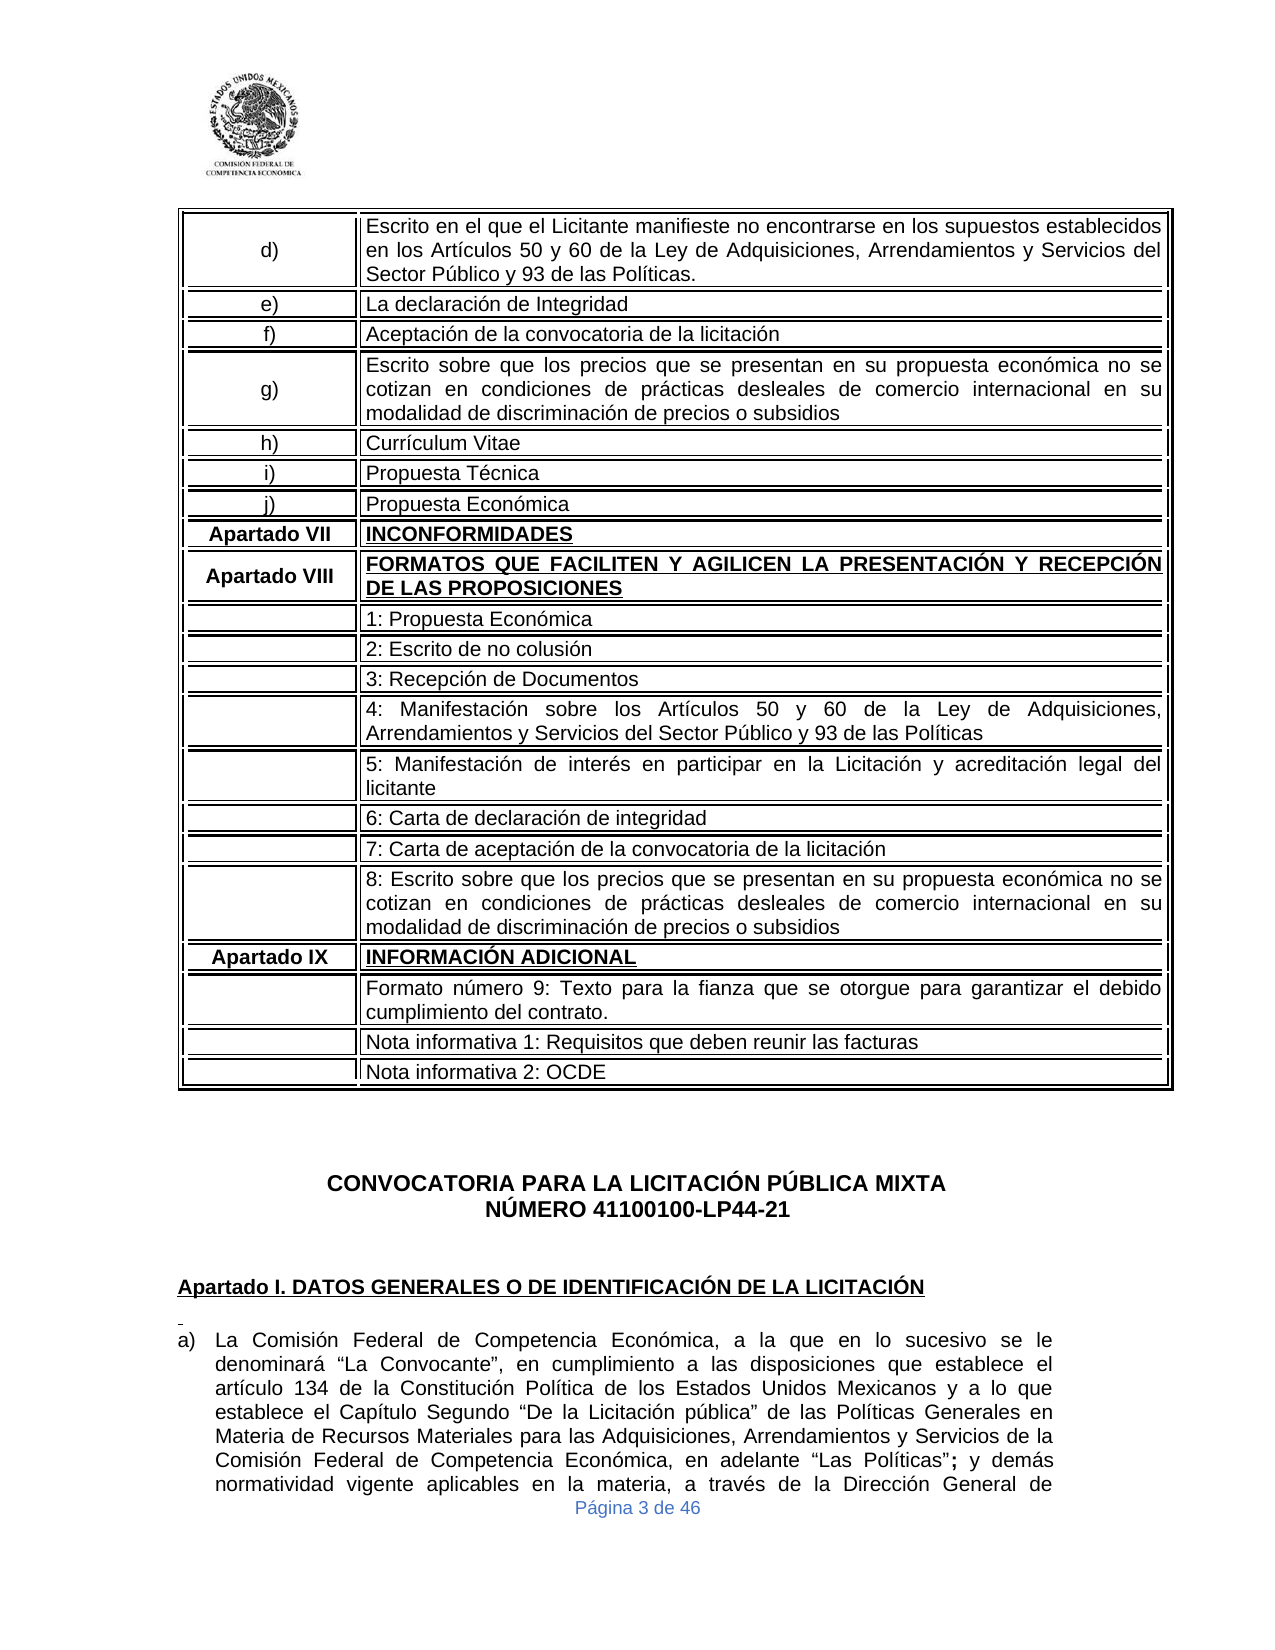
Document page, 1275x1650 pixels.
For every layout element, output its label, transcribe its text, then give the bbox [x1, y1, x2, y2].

table_cell INFORMACIÓN ADICIONAL [358, 939, 1170, 969]
table_cell 5: Manifestación de interés en participar en la Licitación y acreditación legal del licitante [358, 745, 1170, 799]
table_cell [181, 1024, 358, 1054]
table_cell Escrito en el que el Licitante manifieste no encontrarse en los supuestos establecidos en los Artículos 50 y 60 de la Ley de Adquisiciones, Arrendamientos y Servicios del Sector Público y 93 de las Políticas. [358, 209, 1170, 286]
table_cell Escrito sobre que los precios que se presentan en su propuesta económica no se cotizan en condiciones de prácticas desleales de comercio internacional en su modalidad de discriminación de precios o subsidios [358, 346, 1170, 424]
table_cell [181, 800, 358, 830]
table_cell Propuesta Técnica [358, 455, 1170, 485]
table_cell FORMATOS QUE FACILITEN Y AGILICEN LA PRESENTACIÓN Y RECEPCIÓN DE LAS PROPOSICIONES [358, 546, 1170, 600]
table_cell La declaración de Integridad [358, 286, 1170, 316]
table_cell INCONFORMIDADES [358, 515, 1170, 546]
list Apartado I. DATOS GENERALES O DE IDENTIFICACIÓN DE LA LICITACIÓN [177, 1275, 1098, 1299]
table_cell i) [181, 455, 358, 485]
table_cell [181, 691, 358, 745]
table_cell 1: Propuesta Económica [358, 600, 1170, 630]
table_cell 4: Manifestación sobre los Artículos 50 y 60 de la Ley de Adquisiciones, Arrendamientos y Servicios del Sector Público y 93 de las Políticas [358, 691, 1170, 745]
table_cell 8: Escrito sobre que los precios que se presentan en su propuesta económica no se cotizan en condiciones de prácticas desleales de comercio internacional en su modalidad de discriminación de precios o subsidios [358, 861, 1170, 939]
table_cell Propuesta Económica [358, 485, 1170, 515]
table_cell j) [181, 485, 358, 515]
table_cell 6: Carta de declaración de integridad [358, 800, 1170, 830]
table_cell 2: Escrito de no colusión [358, 630, 1170, 661]
table_cell [181, 969, 358, 1023]
table_cell 3: Recepción de Documentos [358, 661, 1170, 691]
table_cell Apartado VIII [181, 546, 358, 600]
text NÚMERO 41100100-LP44-21 [177, 1196, 1098, 1222]
table_cell e) [181, 286, 358, 316]
table_cell Apartado IX [181, 939, 358, 969]
table_cell [181, 861, 358, 939]
table_cell Formato número 9: Texto para la fianza que se otorgue para garantizar el debido cumplimiento del contrato. [358, 969, 1170, 1023]
table_cell Aceptación de la convocatoria de la licitación [358, 316, 1170, 346]
text CONVOCATORIA PARA LA LICITACIÓN PÚBLICA MIXTA [177, 1169, 1096, 1196]
table_cell [181, 630, 358, 661]
table_cell h) [181, 425, 358, 455]
table_cell [181, 830, 358, 861]
table_cell [181, 600, 358, 630]
picture [188, 73, 322, 179]
table_cell [181, 661, 358, 691]
table_cell 7: Carta de aceptación de la convocatoria de la licitación [358, 830, 1170, 861]
table_cell d) [181, 209, 358, 286]
table_cell Nota informativa 2: OCDE [358, 1054, 1170, 1084]
table_cell g) [181, 346, 358, 424]
table_cell [181, 745, 358, 799]
table_cell Nota informativa 1: Requisitos que deben reunir las facturas [358, 1024, 1170, 1054]
table_cell Currículum Vitae [358, 425, 1170, 455]
table_cell f) [181, 316, 358, 346]
table_cell [181, 1054, 358, 1084]
table_cell Apartado VII [181, 515, 358, 546]
